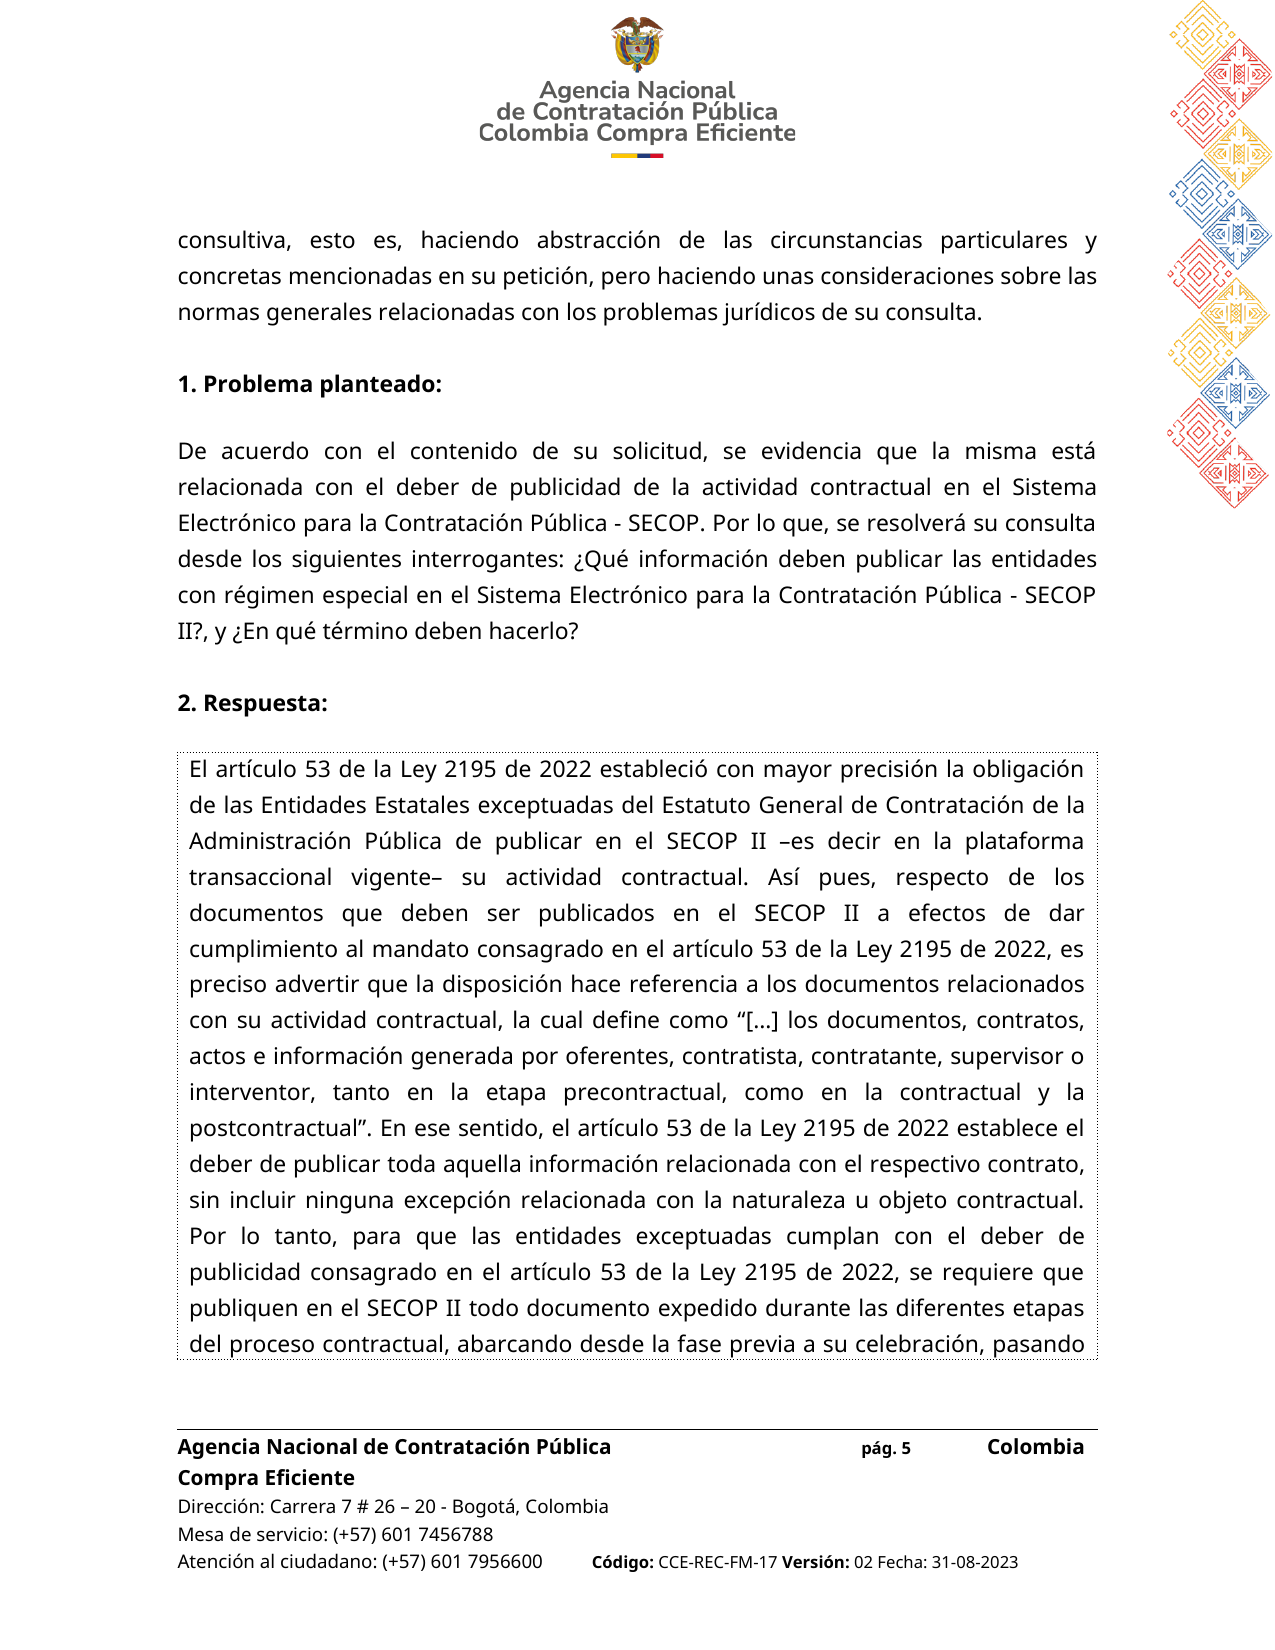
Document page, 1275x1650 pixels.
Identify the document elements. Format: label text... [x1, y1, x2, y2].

picture [1165, 0, 1272, 506]
picture [479, 17, 796, 158]
text 2. Respuesta: [177, 687, 1098, 718]
text De acuerdo con el contenido de su solicitud, se evidencia que la misma está relacionada con el deber de publicidad de la actividad contractual en el Sistema Electrónico para la Contratación Pública - SECOP. Por lo que, se resolverá su consulta desde los siguientes interrogantes: ¿Qué información deben publicar las entidades con régimen especial en el Sistema Electrónico para la Contratación Pública - SECOP II?, y ¿En qué término deben hacerlo? [177, 435, 1098, 646]
text 1. Problema planteado: [177, 368, 1098, 399]
